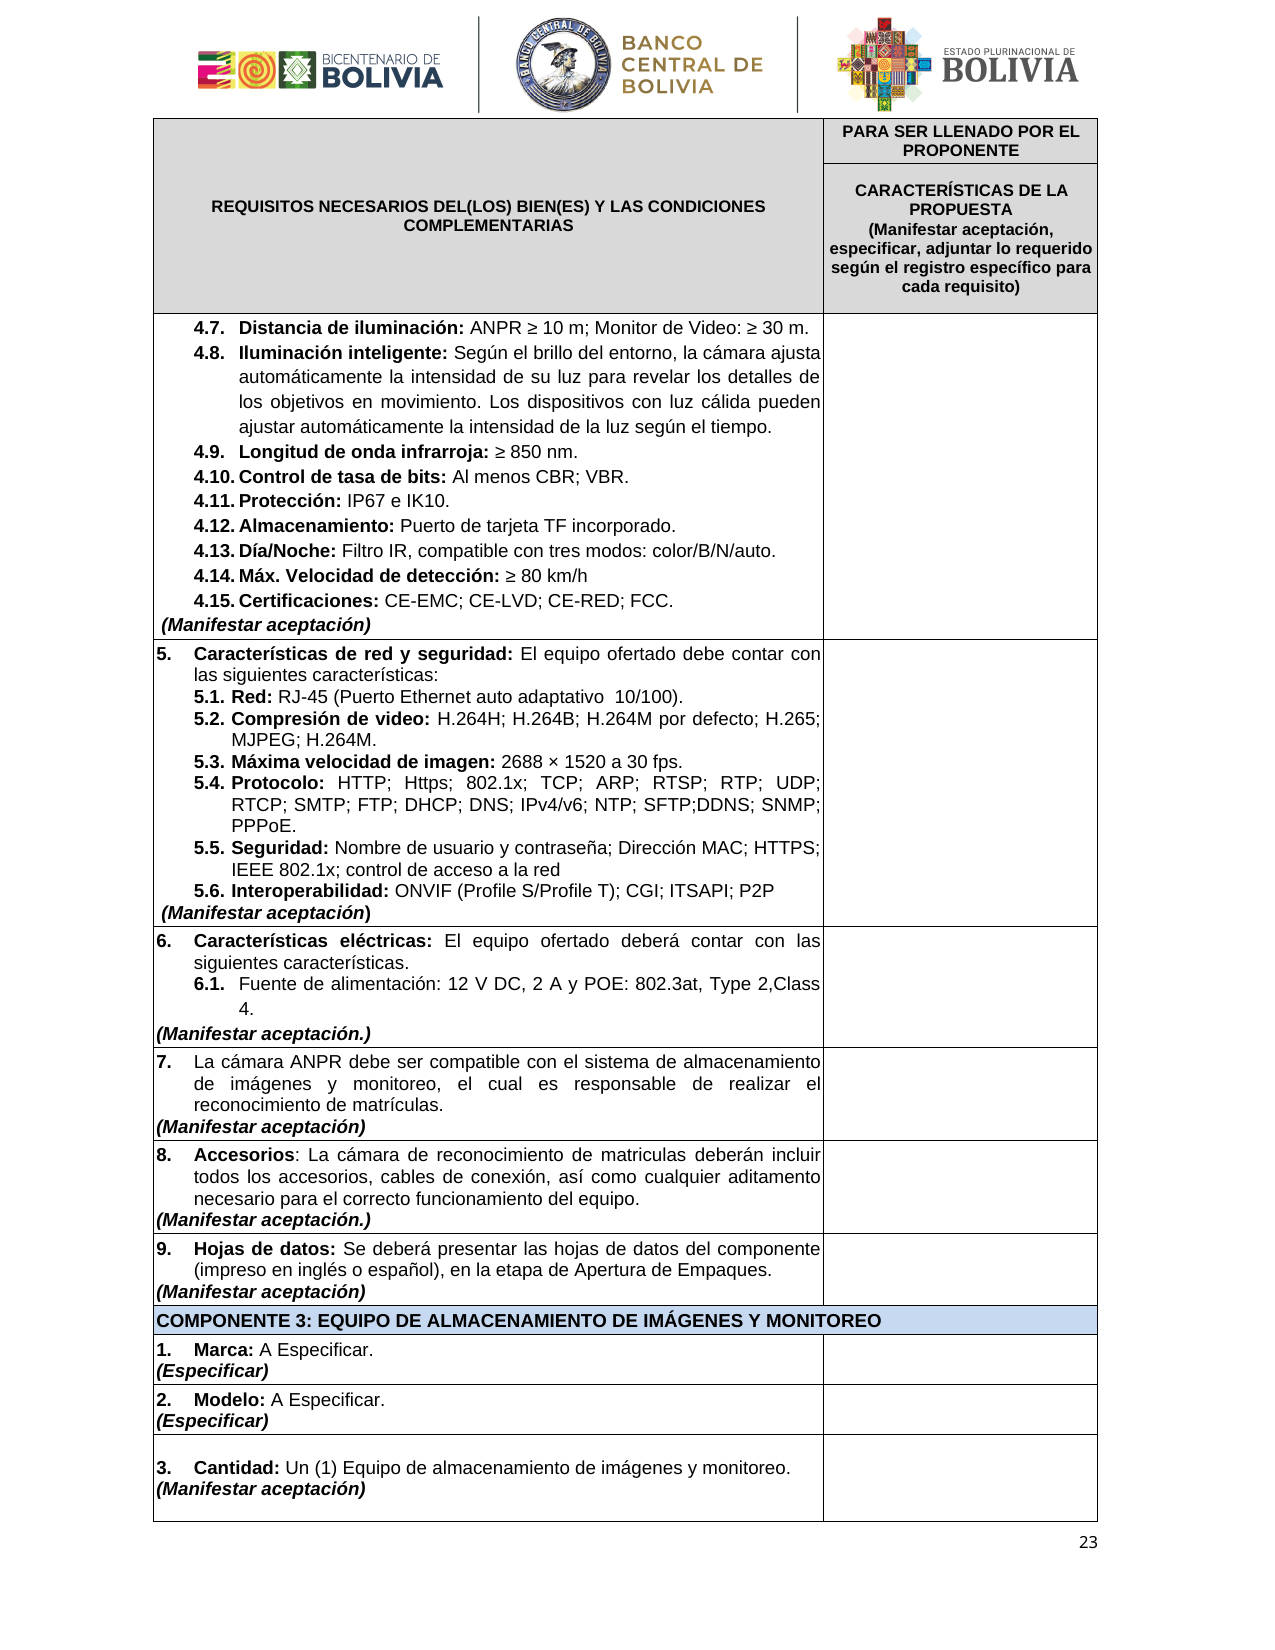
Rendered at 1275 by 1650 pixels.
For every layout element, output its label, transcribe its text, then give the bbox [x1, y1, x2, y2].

table_cell [824, 1385, 1097, 1434]
table_header PARA SER LLENADO POR EL PROPONENTE [824, 119, 1097, 163]
table_header REQUISITOS NECESARIOS DEL(LOS) BIEN(ES) Y LAS CONDICIONES COMPLEMENTARIAS [154, 119, 823, 313]
table_cell [824, 1141, 1097, 1233]
table_cell La cámara ANPR debe ser compatible con el sistema de almacenamiento de imágenes y monitoreo, el cual es responsable de realizar el reconocimiento de matrículas. (Manifestar aceptación) [154, 1048, 823, 1140]
table_cell [824, 640, 1097, 926]
picture [0, 0, 1275, 116]
table_cell [824, 1335, 1097, 1384]
table_cell Cantidad: Un (1) Equipo de almacenamiento de imágenes y monitoreo. (Manifestar aceptación) [154, 1435, 823, 1521]
table_cell Modelo: A Especificar. (Especificar) [154, 1385, 823, 1434]
table_cell Características de red y seguridad: El equipo ofertado debe contar con las siguientes características: Red: RJ-45 (Puerto Ethernet auto adaptativo 10/100). Compresión de video: H.264H; H.264B; H.264M por defecto; H.265; MJPEG; H.264M. Máxima velocidad de imagen: 2688 × 1520 a 30 fps. Protocolo: HTTP; Https; 802.1x; TCP; ARP; RTSP; RTP; UDP; RTCP; SMTP; FTP; DHCP; DNS; IPv4/v6; NTP; SFTP;DDNS; SNMP; PPPoE. Seguridad: Nombre de usuario y contraseña; Dirección MAC; HTTPS; IEEE 802.1x; control de acceso a la red Interoperabilidad: ONVIF (Profile S/Profile T); CGI; ITSAPI; P2P (Manifestar aceptación) [154, 640, 823, 926]
table_cell [824, 314, 1097, 639]
table_cell Características eléctricas: El equipo ofertado deberá contar con las siguientes características. Fuente de alimentación: 12 V DC, 2 A y POE: 802.3at, Type 2,Class 4. (Manifestar aceptación.) [154, 927, 823, 1047]
table_cell Hojas de datos: Se deberá presentar las hojas de datos del componente (impreso en inglés o español), en la etapa de Apertura de Empaques. (Manifestar aceptación) [154, 1234, 823, 1305]
table_cell [824, 1048, 1097, 1140]
table_cell CARACTERÍSTICAS DE LA PROPUESTA (Manifestar aceptación, especificar, adjuntar lo requerido según el registro específico para cada requisito) [824, 164, 1097, 313]
table_cell Accesorios: La cámara de reconocimiento de matriculas deberán incluir todos los accesorios, cables de conexión, así como cualquier aditamento necesario para el correcto funcionamiento del equipo. (Manifestar aceptación.) [154, 1141, 823, 1233]
table_cell [824, 927, 1097, 1047]
table_cell [824, 1435, 1097, 1521]
table_cell COMPONENTE 3: EQUIPO DE ALMACENAMIENTO DE IMÁGENES Y MONITOREO [154, 1306, 1097, 1334]
table_cell Marca: A Especificar. (Especificar) [154, 1335, 823, 1384]
table_cell [824, 1234, 1097, 1305]
